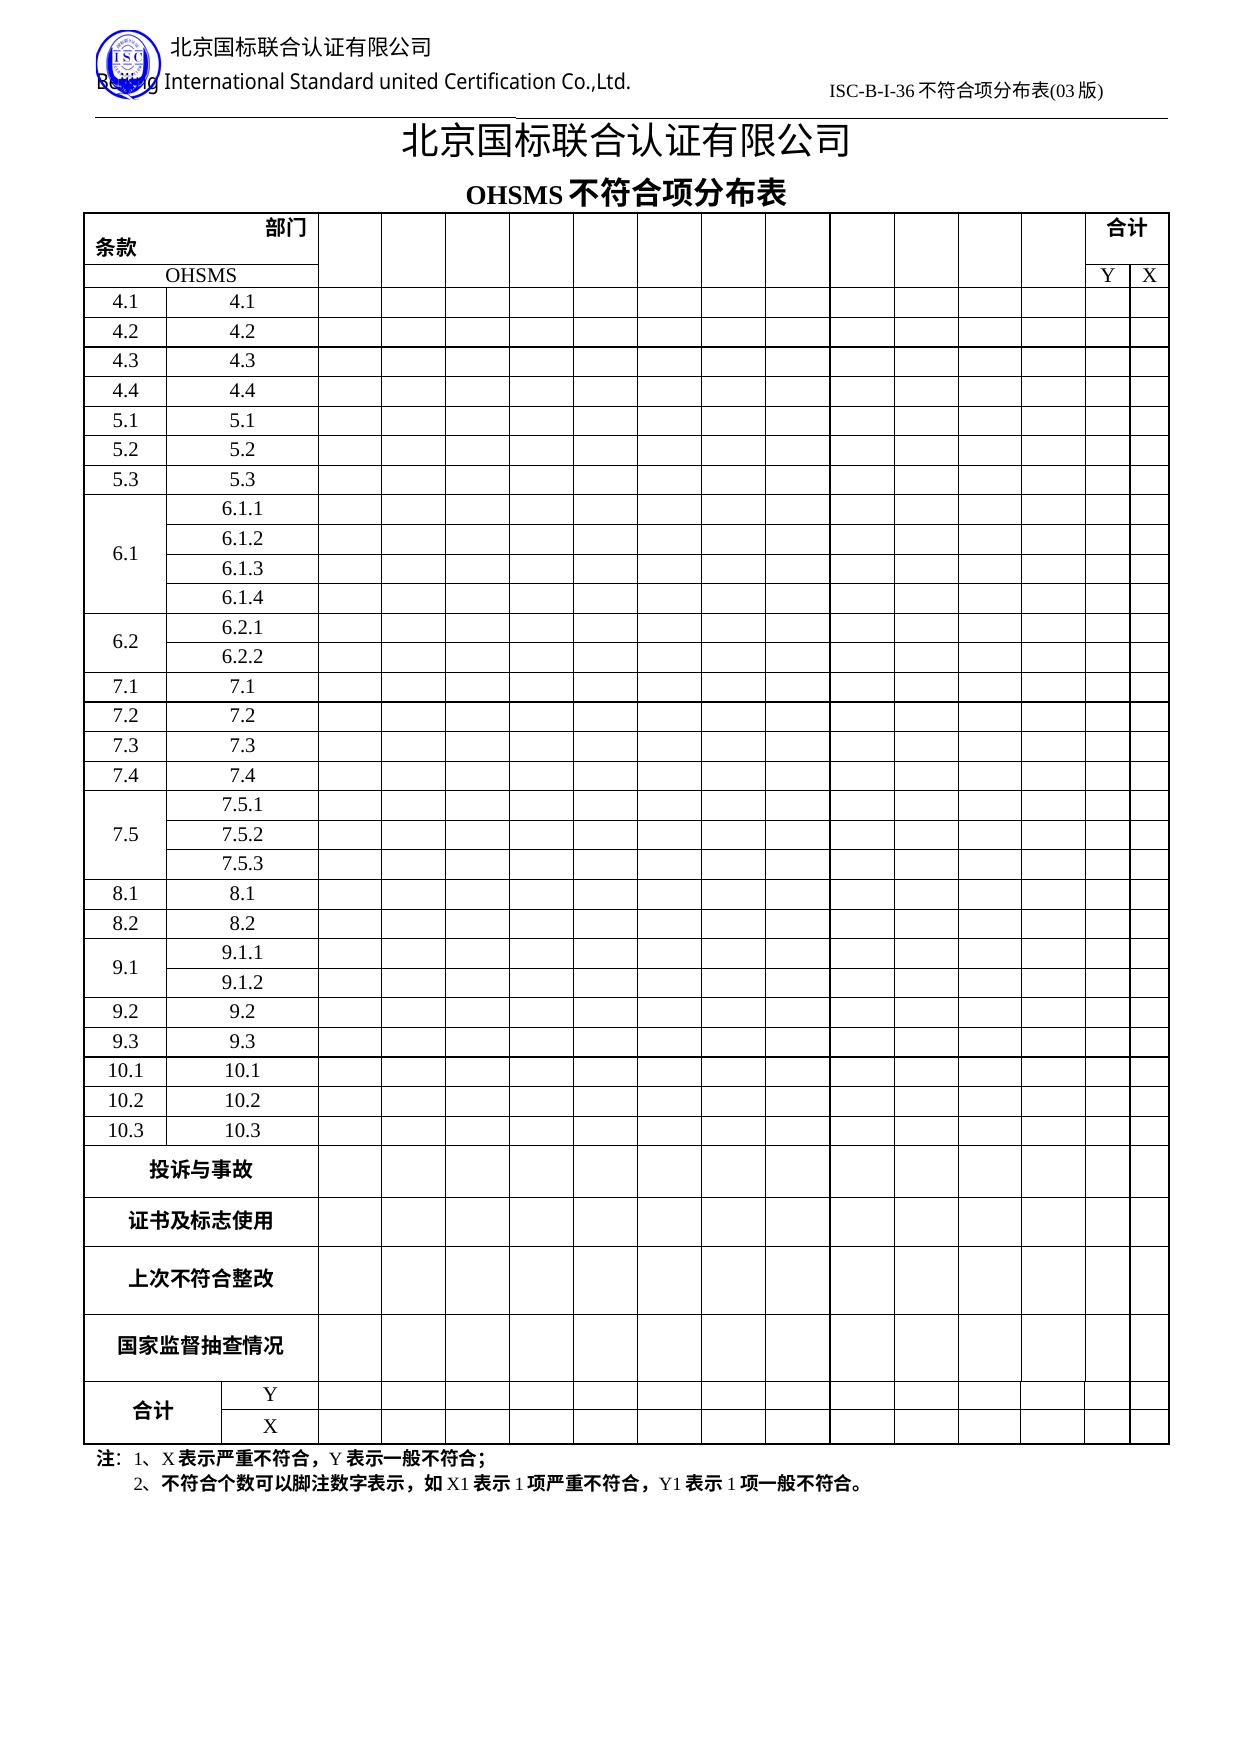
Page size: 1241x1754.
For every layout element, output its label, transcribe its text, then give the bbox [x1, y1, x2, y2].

table_cell [510, 555, 573, 583]
table_cell [959, 821, 1021, 849]
table_cell 10.1 [85, 1058, 166, 1086]
table_cell [1021, 1410, 1084, 1443]
picture [95, 30, 163, 99]
table_cell [766, 732, 829, 761]
table_cell [319, 1410, 381, 1443]
table_cell 6.2.2 [167, 643, 318, 672]
table_cell [638, 377, 701, 406]
table_cell [510, 821, 573, 849]
table_cell [319, 377, 381, 406]
table_cell [446, 1146, 509, 1197]
table_cell [382, 762, 445, 790]
table_cell [702, 762, 765, 790]
table_cell [574, 525, 637, 553]
table_cell 10.3 [85, 1117, 166, 1145]
table_cell [702, 643, 765, 672]
table_cell [319, 1198, 381, 1246]
table_cell [574, 1117, 637, 1145]
table_cell [382, 880, 445, 908]
table_cell [319, 1117, 381, 1145]
table_cell [638, 348, 701, 376]
table_cell [1086, 377, 1129, 406]
table_cell [574, 466, 637, 494]
table_cell [574, 1315, 637, 1381]
table_cell [510, 1410, 573, 1443]
table_cell [510, 436, 573, 465]
table_cell [1086, 643, 1129, 672]
table_cell [895, 910, 958, 938]
table_cell [702, 288, 765, 317]
table_header [895, 214, 958, 287]
table_cell [574, 910, 637, 938]
table_cell [1022, 880, 1085, 908]
table_cell [1131, 318, 1168, 346]
table_cell [959, 584, 1021, 613]
table_cell [510, 1058, 573, 1086]
table_cell [382, 1315, 445, 1381]
table_cell [574, 1058, 637, 1086]
table_cell [1131, 762, 1168, 790]
table_cell [766, 703, 829, 731]
table_cell [766, 288, 829, 317]
table_cell [895, 1087, 958, 1116]
table_cell [831, 821, 894, 849]
table_cell [1022, 288, 1085, 317]
table_cell [382, 673, 445, 701]
table_cell [831, 969, 894, 997]
table_cell [766, 466, 829, 494]
table_cell 7.5.2 [167, 821, 318, 849]
table_cell [446, 998, 509, 1027]
table_cell [574, 1198, 637, 1246]
table_cell [1131, 584, 1168, 613]
table_cell 8.1 [85, 880, 166, 908]
table_header [382, 214, 445, 287]
table_cell [1022, 495, 1085, 524]
table_cell [638, 880, 701, 908]
table_cell [1022, 348, 1085, 376]
table_cell [510, 377, 573, 406]
table_cell [638, 466, 701, 494]
table_cell [1131, 821, 1168, 849]
table_cell [831, 791, 894, 820]
table_cell [1022, 821, 1085, 849]
table_cell 7.5.1 [167, 791, 318, 820]
table_cell [319, 1087, 381, 1116]
table_cell [1131, 1117, 1168, 1145]
table_cell [959, 288, 1021, 317]
table_cell [959, 850, 1021, 879]
table_cell [702, 614, 765, 642]
table_cell [574, 318, 637, 346]
table_cell [831, 1117, 894, 1145]
table_cell [831, 318, 894, 346]
table_cell [1086, 1247, 1129, 1314]
table_cell [319, 1247, 381, 1314]
table_cell [959, 1410, 1020, 1443]
table_cell [382, 466, 445, 494]
table_cell [831, 525, 894, 553]
table_cell [1086, 525, 1129, 553]
table_cell [702, 880, 765, 908]
table_cell [831, 850, 894, 879]
table_cell [638, 407, 701, 435]
table_cell 5.2 [167, 436, 318, 465]
table_cell [1086, 1315, 1129, 1381]
table_cell [959, 555, 1021, 583]
table_cell [510, 910, 573, 938]
table_cell 8.2 [85, 910, 166, 938]
table_cell [382, 821, 445, 849]
table_cell [1086, 436, 1129, 465]
table_cell [895, 969, 958, 997]
table_cell [510, 732, 573, 761]
table_cell 9.2 [85, 998, 166, 1027]
table_cell [574, 584, 637, 613]
table_cell [766, 1382, 829, 1409]
table_cell [638, 703, 701, 731]
table_cell [382, 939, 445, 968]
table_cell [574, 1382, 637, 1409]
table_cell [1022, 584, 1085, 613]
table_cell [1022, 1087, 1085, 1116]
table_cell [702, 377, 765, 406]
table_cell [319, 348, 381, 376]
table_cell 6.1.3 [167, 555, 318, 583]
table_cell [959, 407, 1021, 435]
table_cell [766, 1146, 829, 1197]
table_cell [766, 762, 829, 790]
table_cell [1022, 1058, 1085, 1086]
table_cell 9.2 [167, 998, 318, 1027]
table_cell 10.2 [167, 1087, 318, 1116]
table_cell [1086, 407, 1129, 435]
table_cell [959, 436, 1021, 465]
table_cell [382, 348, 445, 376]
table_cell [1022, 555, 1085, 583]
table_cell [446, 318, 509, 346]
table_cell [319, 495, 381, 524]
table_cell [895, 1058, 958, 1086]
table_cell [766, 821, 829, 849]
table_header [574, 214, 637, 287]
table_cell [510, 791, 573, 820]
table_cell [1022, 762, 1085, 790]
table_cell [510, 1117, 573, 1145]
table_cell [959, 495, 1021, 524]
table_cell [702, 673, 765, 701]
table_cell [959, 348, 1021, 376]
table_cell [895, 377, 958, 406]
table_cell [638, 436, 701, 465]
table_cell [1085, 1382, 1129, 1409]
table_cell [959, 910, 1021, 938]
table_cell [895, 1146, 958, 1197]
table_cell [766, 377, 829, 406]
table_cell [702, 495, 765, 524]
table_cell [766, 584, 829, 613]
table_cell [959, 969, 1021, 997]
table_cell [702, 1117, 765, 1145]
table_cell [959, 1028, 1021, 1056]
table_cell [446, 555, 509, 583]
table_cell [766, 643, 829, 672]
table_cell [319, 288, 381, 317]
table_cell [446, 969, 509, 997]
table_cell 7.2 [167, 703, 318, 731]
table_cell [895, 821, 958, 849]
table_cell [1022, 791, 1085, 820]
table_cell [959, 614, 1021, 642]
table_cell [1022, 1028, 1085, 1056]
table_cell [319, 466, 381, 494]
table_cell [638, 1146, 701, 1197]
table_cell [831, 939, 894, 968]
table_cell [766, 1028, 829, 1056]
table_cell [382, 1117, 445, 1145]
table_cell 4.1 [167, 288, 318, 317]
table_cell Y [1086, 265, 1129, 287]
table_cell [959, 466, 1021, 494]
table_cell [510, 1382, 573, 1409]
table_cell [766, 1198, 829, 1246]
table_cell [766, 673, 829, 701]
table_cell [766, 910, 829, 938]
table_cell [574, 998, 637, 1027]
table_cell 上次不符合整改 [85, 1247, 318, 1314]
table_cell [638, 1382, 701, 1409]
table_cell [1086, 614, 1129, 642]
table_cell [1131, 436, 1168, 465]
table_cell [1086, 318, 1129, 346]
table_cell 8.2 [167, 910, 318, 938]
table_cell [510, 1146, 573, 1197]
table_cell [1131, 703, 1168, 731]
table_cell OHSMS [85, 265, 318, 287]
table_cell [510, 288, 573, 317]
table_cell [959, 1247, 1021, 1314]
table_cell [446, 466, 509, 494]
table_cell [574, 377, 637, 406]
table_cell [831, 643, 894, 672]
table_cell [382, 1198, 445, 1246]
table_cell [382, 969, 445, 997]
table_cell [319, 1382, 381, 1409]
table_cell [638, 614, 701, 642]
table_cell [1086, 466, 1129, 494]
table_cell [382, 318, 445, 346]
table_header 部门 条款 [85, 214, 318, 264]
table_cell 7.5.3 [167, 850, 318, 879]
table_cell 10.2 [85, 1087, 166, 1116]
table_cell [831, 614, 894, 642]
table_cell [319, 791, 381, 820]
table_cell [382, 377, 445, 406]
table_cell [831, 998, 894, 1027]
table_cell [702, 555, 765, 583]
table_cell [510, 614, 573, 642]
table_cell [1131, 998, 1168, 1027]
table_cell [831, 1410, 894, 1443]
table_cell [959, 1087, 1021, 1116]
table_cell [895, 525, 958, 553]
table_cell [1021, 1382, 1084, 1409]
table_cell [831, 910, 894, 938]
table_cell [831, 436, 894, 465]
table_cell [959, 525, 1021, 553]
table_cell [895, 791, 958, 820]
table_cell [895, 732, 958, 761]
table_cell [510, 348, 573, 376]
table_cell [1131, 1198, 1168, 1246]
table_cell [1022, 939, 1085, 968]
table_cell [1086, 762, 1129, 790]
table_cell [831, 555, 894, 583]
table_cell [446, 407, 509, 435]
table_cell [638, 969, 701, 997]
table_cell [1022, 703, 1085, 731]
table_cell [382, 1087, 445, 1116]
table_cell [1086, 673, 1129, 701]
table_cell [382, 525, 445, 553]
table_cell [766, 939, 829, 968]
table_cell [446, 643, 509, 672]
table_cell [446, 1315, 509, 1381]
table_cell [1131, 880, 1168, 908]
table_cell X [1131, 265, 1168, 287]
table_cell [831, 348, 894, 376]
table_cell [638, 673, 701, 701]
table_cell [510, 407, 573, 435]
table_cell [702, 1146, 765, 1197]
table_cell [319, 436, 381, 465]
table_cell [1086, 1117, 1129, 1145]
table_cell [766, 407, 829, 435]
table_cell [766, 436, 829, 465]
table_cell [382, 643, 445, 672]
table_cell [702, 1410, 765, 1443]
table_cell [510, 584, 573, 613]
table_cell [1022, 377, 1085, 406]
table_cell [1131, 348, 1168, 376]
table_cell [766, 1315, 829, 1381]
table_cell [702, 584, 765, 613]
table_cell [574, 643, 637, 672]
table_cell [895, 288, 958, 317]
table_cell [831, 377, 894, 406]
table_cell [638, 791, 701, 820]
table_cell [831, 762, 894, 790]
table_cell [895, 1247, 958, 1314]
table_cell [574, 614, 637, 642]
table_cell [1131, 1315, 1168, 1381]
table_cell [446, 1410, 509, 1443]
table_cell [1131, 910, 1168, 938]
table_cell [1086, 1058, 1129, 1086]
table_cell [574, 703, 637, 731]
table_cell [702, 1028, 765, 1056]
table_cell [1022, 436, 1085, 465]
table_cell [831, 584, 894, 613]
table_cell 国家监督抽查情况 [85, 1315, 318, 1381]
table_cell [319, 1146, 381, 1197]
table_cell [574, 939, 637, 968]
table_cell [638, 555, 701, 583]
table_cell X [222, 1410, 318, 1443]
table_cell [638, 998, 701, 1027]
table_cell 7.1 [167, 673, 318, 701]
table_cell [574, 348, 637, 376]
table_cell 6.1 [85, 495, 166, 613]
table_cell [574, 762, 637, 790]
table_cell [702, 732, 765, 761]
table_cell [446, 1087, 509, 1116]
table_cell [831, 732, 894, 761]
table_cell [1022, 1247, 1085, 1314]
table_cell [638, 1410, 701, 1443]
table_cell [895, 584, 958, 613]
table_cell [702, 466, 765, 494]
table_cell 合计 [85, 1382, 221, 1443]
table_cell [1022, 318, 1085, 346]
table_cell [831, 1198, 894, 1246]
table_cell [1131, 969, 1168, 997]
table_cell 8.1 [167, 880, 318, 908]
table_cell [702, 1382, 765, 1409]
table_cell [574, 288, 637, 317]
table_cell [959, 1382, 1020, 1409]
table_cell [959, 939, 1021, 968]
table_cell [574, 673, 637, 701]
table_cell [446, 791, 509, 820]
table_cell 6.2.1 [167, 614, 318, 642]
table_cell [766, 1117, 829, 1145]
table_cell [1086, 703, 1129, 731]
table_cell [638, 288, 701, 317]
table_cell [638, 1087, 701, 1116]
table_cell 6.2 [85, 614, 166, 672]
table_cell [959, 880, 1021, 908]
table_cell 7.3 [167, 732, 318, 761]
table_cell [319, 703, 381, 731]
table_cell [1131, 939, 1168, 968]
table_cell [446, 525, 509, 553]
table_cell [702, 525, 765, 553]
table_cell [382, 614, 445, 642]
table_cell [510, 466, 573, 494]
table_header [831, 214, 894, 287]
table_cell [382, 495, 445, 524]
table_cell [1022, 1146, 1085, 1197]
table_cell [1086, 821, 1129, 849]
table_cell 6.1.1 [167, 495, 318, 524]
table_cell [766, 998, 829, 1027]
table_cell [446, 673, 509, 701]
table_cell [702, 348, 765, 376]
table_cell [574, 436, 637, 465]
text 2、不符合个数可以脚注数字表示，如X1表示1项严重不符合，Y1表示1项一般不符合。 [96, 1470, 1157, 1495]
table_cell [446, 762, 509, 790]
table_cell 7.5 [85, 791, 166, 879]
table_cell [895, 436, 958, 465]
table_cell [959, 703, 1021, 731]
table_cell [702, 1087, 765, 1116]
table_cell 5.2 [85, 436, 166, 465]
table_cell [1131, 1087, 1168, 1116]
table_cell [1086, 880, 1129, 908]
table_cell [382, 555, 445, 583]
table_cell [319, 880, 381, 908]
table_cell [638, 318, 701, 346]
table_cell [446, 614, 509, 642]
table_cell [574, 1410, 637, 1443]
table_cell [1086, 288, 1129, 317]
table_cell [831, 1028, 894, 1056]
table_cell [895, 1198, 958, 1246]
table_cell [446, 821, 509, 849]
table_cell [959, 762, 1021, 790]
table_cell [382, 850, 445, 879]
table_cell [319, 732, 381, 761]
table_cell 10.3 [167, 1117, 318, 1145]
table_cell [382, 998, 445, 1027]
table_cell 4.2 [167, 318, 318, 346]
table_cell [766, 555, 829, 583]
table_cell 9.1.2 [167, 969, 318, 997]
table_cell [1022, 1117, 1085, 1145]
table_cell [382, 703, 445, 731]
table_cell [1022, 643, 1085, 672]
table_cell [959, 732, 1021, 761]
table_cell [574, 1146, 637, 1197]
table_cell [446, 850, 509, 879]
table_cell [702, 850, 765, 879]
table_cell 7.4 [167, 762, 318, 790]
table_cell [574, 495, 637, 524]
table_cell [702, 407, 765, 435]
table_cell [1131, 525, 1168, 553]
table_cell [510, 1315, 573, 1381]
table_cell [510, 1087, 573, 1116]
table_cell [1022, 673, 1085, 701]
table_cell [1086, 939, 1129, 968]
table_cell [1022, 732, 1085, 761]
table_cell [510, 643, 573, 672]
table_cell [1022, 998, 1085, 1027]
table_cell [702, 998, 765, 1027]
table_cell 9.3 [85, 1028, 166, 1056]
table_cell [510, 880, 573, 908]
table_cell [831, 495, 894, 524]
table_cell [1086, 1146, 1129, 1197]
table_cell [1131, 673, 1168, 701]
table_cell [895, 1315, 958, 1381]
table_cell [574, 407, 637, 435]
text 注：1、X表示严重不符合，Y表示一般不符合； [96, 1445, 1157, 1470]
table_cell [382, 1028, 445, 1056]
table_cell [1086, 584, 1129, 613]
table_cell [1086, 495, 1129, 524]
table_cell [510, 673, 573, 701]
table_cell [1086, 555, 1129, 583]
table_cell [766, 1087, 829, 1116]
table_cell [959, 318, 1021, 346]
table_cell [895, 466, 958, 494]
table_cell [702, 821, 765, 849]
table_cell [1131, 850, 1168, 879]
table_cell 9.1 [85, 939, 166, 997]
table_cell [895, 348, 958, 376]
table_cell [1131, 1146, 1168, 1197]
table_cell [574, 1028, 637, 1056]
table_cell [1131, 643, 1168, 672]
table_cell [1131, 1028, 1168, 1056]
table_cell [895, 1382, 958, 1409]
table_cell [382, 732, 445, 761]
table_cell 9.3 [167, 1028, 318, 1056]
table_cell [638, 1247, 701, 1314]
table_cell [319, 939, 381, 968]
table_cell [319, 673, 381, 701]
table_cell [638, 939, 701, 968]
table_cell [895, 880, 958, 908]
table_cell [895, 1117, 958, 1145]
table_cell [702, 1247, 765, 1314]
table_cell [766, 318, 829, 346]
table_cell [702, 703, 765, 731]
text 北京国标联合认证有限公司 [96, 124, 1157, 162]
table_cell [638, 643, 701, 672]
table_cell 4.3 [167, 348, 318, 376]
table_cell [831, 407, 894, 435]
table_cell [959, 1058, 1021, 1086]
table_cell [1086, 998, 1129, 1027]
table_cell [638, 732, 701, 761]
table_cell [319, 998, 381, 1027]
table_cell [895, 998, 958, 1027]
table_cell [446, 732, 509, 761]
table_cell [382, 1410, 445, 1443]
table_cell [895, 643, 958, 672]
table_cell [382, 1247, 445, 1314]
table_cell 投诉与事故 [85, 1146, 318, 1197]
table_cell [1022, 969, 1085, 997]
table_cell [959, 998, 1021, 1027]
table_cell [766, 1247, 829, 1314]
table_cell 7.4 [85, 762, 166, 790]
table_cell [382, 791, 445, 820]
table_cell 5.3 [167, 466, 318, 494]
table_cell [574, 1087, 637, 1116]
table_cell [831, 1146, 894, 1197]
table_cell 6.1.4 [167, 584, 318, 613]
text OHSMS不符合项分布表 [96, 174, 1157, 212]
table_cell [382, 288, 445, 317]
table_cell [959, 1117, 1021, 1145]
table_cell [638, 1198, 701, 1246]
table_cell [1022, 525, 1085, 553]
table_cell [831, 1315, 894, 1381]
table_cell 5.1 [85, 407, 166, 435]
table_cell [319, 850, 381, 879]
table_cell [1131, 1058, 1168, 1086]
table_cell [831, 466, 894, 494]
table_cell [895, 318, 958, 346]
table_cell [1131, 1410, 1168, 1443]
table_cell [446, 1247, 509, 1314]
table_cell [1086, 348, 1129, 376]
table_cell [382, 1382, 445, 1409]
table_cell 6.1.2 [167, 525, 318, 553]
table_cell [1022, 466, 1085, 494]
table_cell [638, 821, 701, 849]
table_cell [1131, 377, 1168, 406]
table_cell [959, 643, 1021, 672]
table_cell 证书及标志使用 [85, 1198, 318, 1246]
table_cell [510, 1198, 573, 1246]
table_cell [959, 1146, 1021, 1197]
table_cell [1131, 614, 1168, 642]
table_cell [638, 1117, 701, 1145]
table_cell [702, 1315, 765, 1381]
table_cell [959, 791, 1021, 820]
table_cell [1086, 910, 1129, 938]
table_cell [895, 614, 958, 642]
table_cell [510, 495, 573, 524]
table_cell [895, 1410, 958, 1443]
table_cell [574, 969, 637, 997]
table_cell [319, 1315, 381, 1381]
table_cell [1086, 969, 1129, 997]
table_cell [319, 969, 381, 997]
table_cell [702, 791, 765, 820]
table_cell [319, 643, 381, 672]
table_cell [831, 1058, 894, 1086]
table_cell [766, 1410, 829, 1443]
table_cell [1022, 1315, 1085, 1381]
table_cell [766, 791, 829, 820]
table_cell [1131, 466, 1168, 494]
table_cell [1131, 732, 1168, 761]
table_cell [831, 880, 894, 908]
table_cell 5.1 [167, 407, 318, 435]
table_cell [702, 318, 765, 346]
table_cell 4.2 [85, 318, 166, 346]
table_cell [959, 377, 1021, 406]
table_cell [510, 1247, 573, 1314]
table_header [446, 214, 509, 287]
table_cell [574, 821, 637, 849]
table_cell [510, 969, 573, 997]
table_cell [446, 436, 509, 465]
table_cell [319, 555, 381, 583]
table_cell [638, 525, 701, 553]
table_cell [1022, 910, 1085, 938]
table_cell [446, 880, 509, 908]
table_cell [446, 939, 509, 968]
table_cell [574, 555, 637, 583]
table_cell [766, 850, 829, 879]
table_cell [638, 910, 701, 938]
table_cell [446, 1058, 509, 1086]
table_cell [1085, 1410, 1129, 1443]
table_cell [638, 762, 701, 790]
table_cell [766, 969, 829, 997]
table_cell 7.3 [85, 732, 166, 761]
table_cell [382, 1058, 445, 1086]
table_cell [1131, 495, 1168, 524]
table_cell [638, 1315, 701, 1381]
table_cell [382, 584, 445, 613]
table_cell 4.4 [85, 377, 166, 406]
table_cell [638, 495, 701, 524]
table_cell [1131, 407, 1168, 435]
table_cell [766, 614, 829, 642]
table_cell [446, 348, 509, 376]
table_cell [1022, 407, 1085, 435]
table_cell [510, 762, 573, 790]
table_cell [319, 407, 381, 435]
table_cell [895, 850, 958, 879]
table_cell [959, 1315, 1021, 1381]
table_header [1022, 214, 1085, 287]
table_cell [766, 495, 829, 524]
table_cell [1086, 1087, 1129, 1116]
table_header [638, 214, 701, 287]
table_cell [766, 525, 829, 553]
table_cell [382, 436, 445, 465]
table_cell [510, 850, 573, 879]
table_header [702, 214, 765, 287]
table_cell [446, 495, 509, 524]
table_cell [638, 1058, 701, 1086]
table_cell [446, 703, 509, 731]
table_cell [319, 318, 381, 346]
table_cell [382, 1146, 445, 1197]
table_cell [766, 348, 829, 376]
table_header [959, 214, 1021, 287]
table_cell Y [222, 1382, 318, 1409]
table_header [766, 214, 829, 287]
table_cell [959, 673, 1021, 701]
table_cell [831, 703, 894, 731]
table_cell [638, 584, 701, 613]
table_cell [319, 821, 381, 849]
table_cell [319, 614, 381, 642]
table_cell [831, 1382, 894, 1409]
table_cell [1022, 614, 1085, 642]
table_cell [895, 407, 958, 435]
table_cell [702, 939, 765, 968]
table_cell 5.3 [85, 466, 166, 494]
table_cell [510, 998, 573, 1027]
table_cell [574, 880, 637, 908]
table_cell [510, 703, 573, 731]
table_cell [1131, 1247, 1168, 1314]
table_cell [895, 1028, 958, 1056]
table_cell [446, 1028, 509, 1056]
table_cell [446, 1198, 509, 1246]
table_cell [895, 495, 958, 524]
table_cell [319, 762, 381, 790]
table_cell [702, 436, 765, 465]
table_cell [702, 1058, 765, 1086]
table_cell [831, 288, 894, 317]
table_cell 4.3 [85, 348, 166, 376]
table_cell [702, 910, 765, 938]
table_cell [510, 939, 573, 968]
table_cell [510, 318, 573, 346]
table_cell [1131, 288, 1168, 317]
table_cell [574, 791, 637, 820]
table_cell [1131, 555, 1168, 583]
table_cell [702, 1198, 765, 1246]
table_cell [895, 673, 958, 701]
table_cell 7.2 [85, 703, 166, 731]
table_cell [766, 1058, 829, 1086]
table_cell 4.1 [85, 288, 166, 317]
table_cell 4.4 [167, 377, 318, 406]
table_cell [510, 1028, 573, 1056]
table_cell [959, 1198, 1021, 1246]
table_cell [382, 407, 445, 435]
table_cell [319, 1028, 381, 1056]
table_cell [895, 762, 958, 790]
table_cell [446, 1117, 509, 1145]
table_header [319, 214, 381, 287]
table_cell 10.1 [167, 1058, 318, 1086]
table_cell [382, 910, 445, 938]
table_cell [319, 584, 381, 613]
table_cell [638, 1028, 701, 1056]
table_cell [319, 525, 381, 553]
table_cell [1131, 1382, 1168, 1409]
table_cell [446, 288, 509, 317]
table_cell [1086, 791, 1129, 820]
table_cell [574, 1247, 637, 1314]
table_cell [831, 1087, 894, 1116]
table_cell [446, 910, 509, 938]
table_cell [446, 584, 509, 613]
table_cell [895, 939, 958, 968]
table_cell [831, 673, 894, 701]
table_cell [1131, 791, 1168, 820]
table_cell [638, 850, 701, 879]
table_cell [831, 1247, 894, 1314]
table_cell [446, 1382, 509, 1409]
table_cell [895, 555, 958, 583]
table_cell 7.1 [85, 673, 166, 701]
table_header 合计 [1086, 214, 1168, 264]
table_cell [766, 880, 829, 908]
table_cell [1086, 1198, 1129, 1246]
table_header [510, 214, 573, 287]
table_cell [1022, 1198, 1085, 1246]
table_cell [319, 1058, 381, 1086]
table_cell [1022, 850, 1085, 879]
table_cell [1086, 850, 1129, 879]
table_cell [574, 732, 637, 761]
table_cell [1086, 732, 1129, 761]
table_cell [702, 969, 765, 997]
table_cell [510, 525, 573, 553]
table_cell [319, 910, 381, 938]
table_cell [446, 377, 509, 406]
table_cell [1086, 1028, 1129, 1056]
table_cell [895, 703, 958, 731]
table_cell 9.1.1 [167, 939, 318, 968]
table_cell [574, 850, 637, 879]
